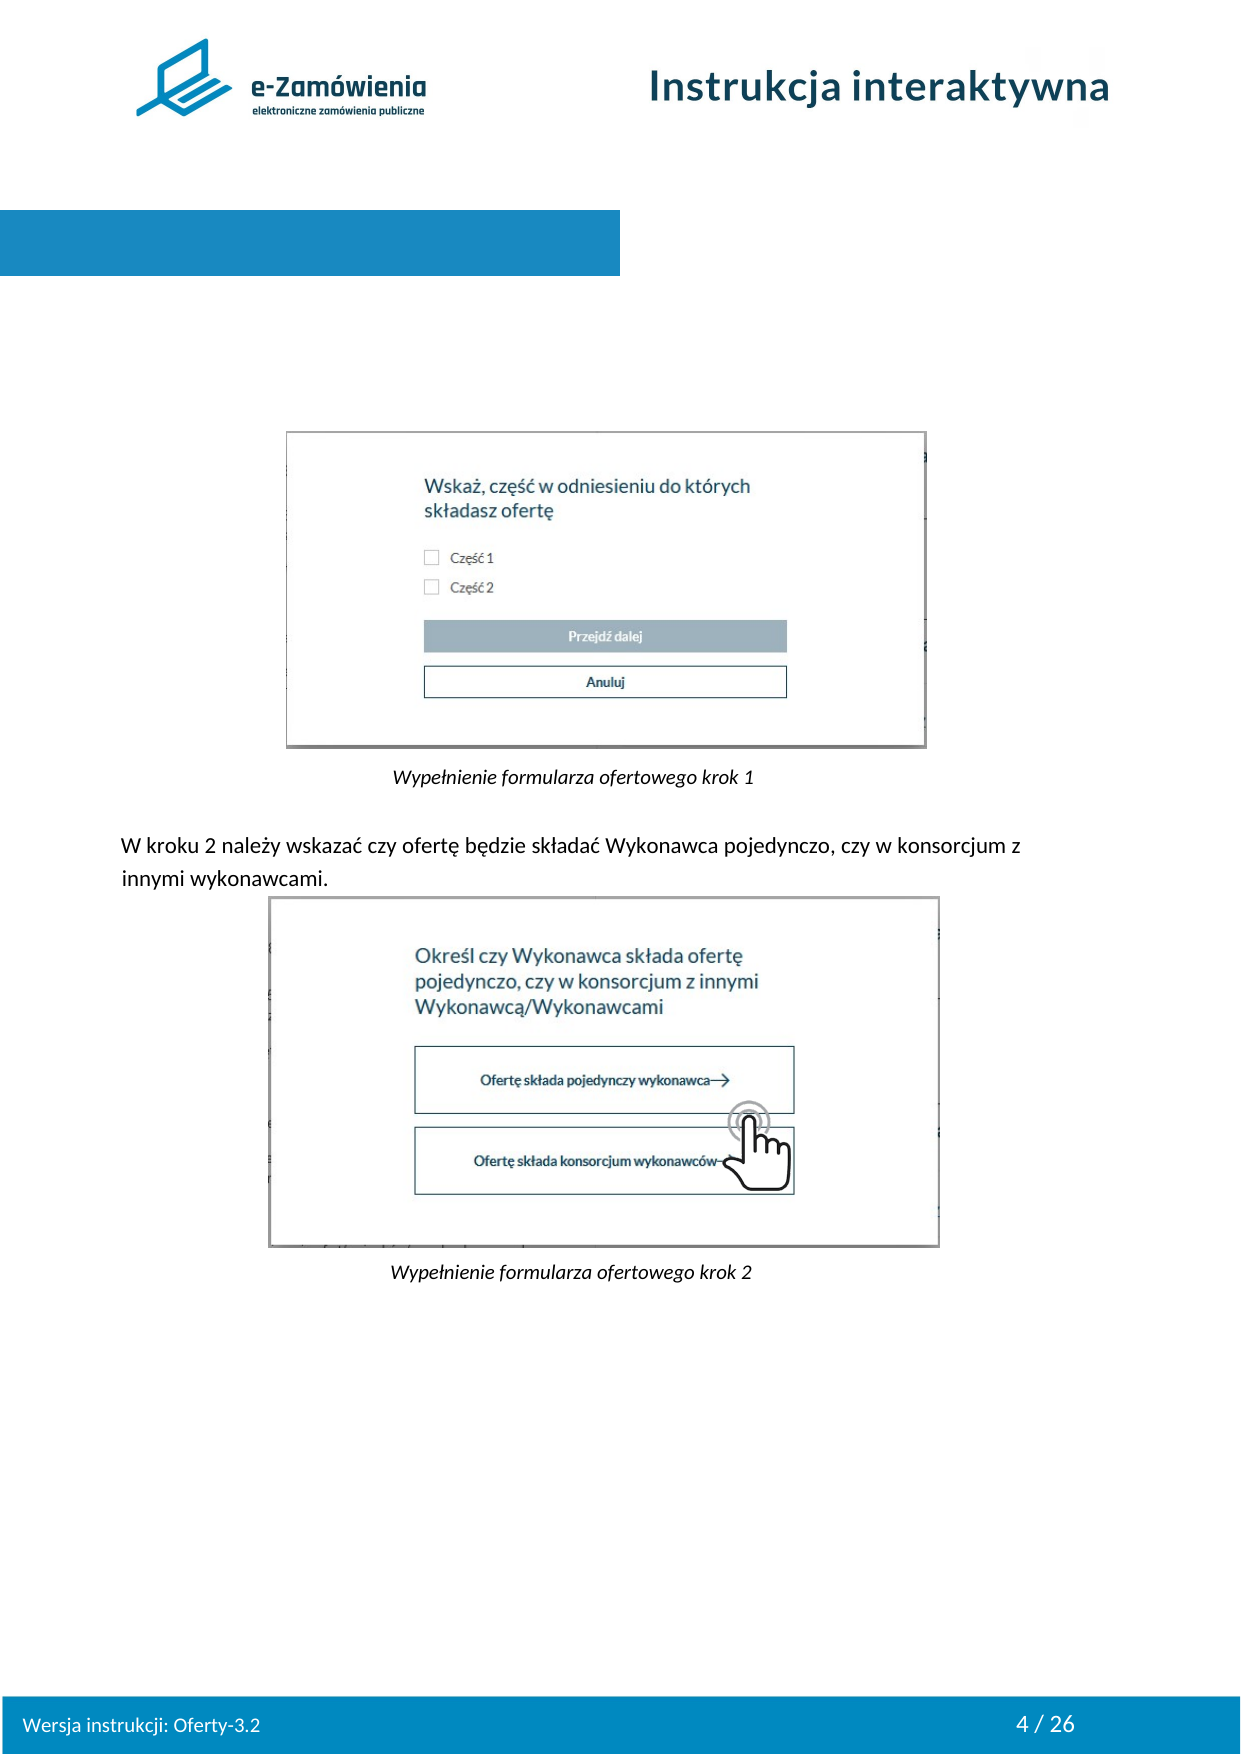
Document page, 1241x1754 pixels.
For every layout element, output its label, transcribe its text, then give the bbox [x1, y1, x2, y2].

text Wypełnienie formularza ofertowego krok 2 [133, 1259, 1011, 1285]
text Wypełnienie formularza ofertowego krok 1 [133, 764, 1015, 789]
text W kroku 2 należy wskazać czy ofertę będzie składać Wykonawca pojedynczo, czy w konsorcjum z innymi wykonawcami. [121, 831, 1023, 892]
picture [0, 0, 1241, 1754]
